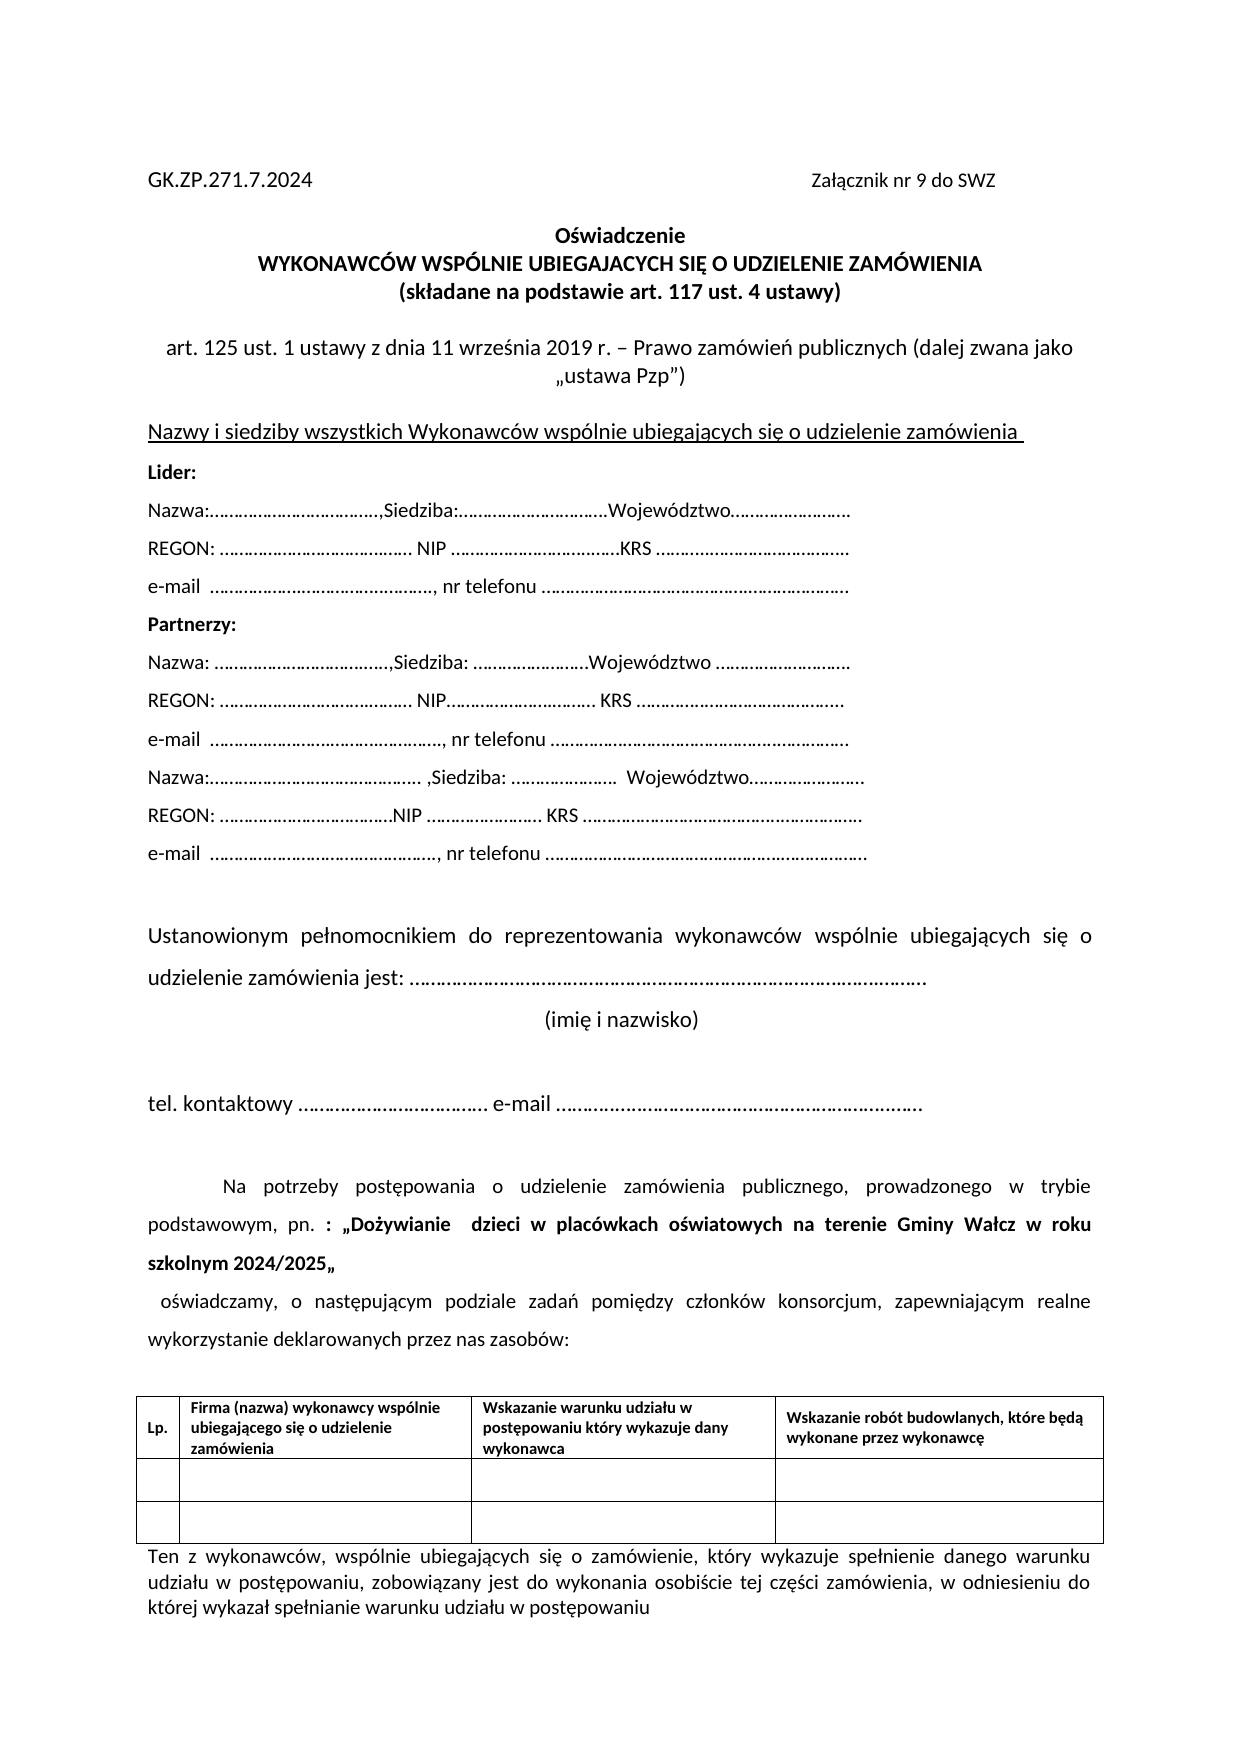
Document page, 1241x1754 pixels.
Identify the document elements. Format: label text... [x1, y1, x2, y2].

table_header Firma (nazwa) wykonawcy wspólnie ubiegającego się o udzielenie zamówienia [180, 1397, 471, 1458]
text Oświadczenie [148, 221, 1092, 249]
table_header Lp. [137, 1397, 179, 1458]
text Nazwa:…………………………………….. ,Siedziba: …………………. Województwo…………………… [148, 764, 1092, 789]
text oświadczamy, o następującym podziale zadań pomiędzy członków konsorcjum, zapewniającym realne wykorzystanie deklarowanych przez nas zasobów: [148, 1288, 1092, 1351]
table_cell [180, 1459, 471, 1501]
text art. 125 ust. 1 ustawy z dnia 11 września 2019 r. – Prawo zamówień publicznych (dalej zwana jako „ustawa Pzp”) [148, 333, 1092, 389]
text (składane na podstawie art. 117 ust. 4 ustawy) [148, 277, 1092, 305]
text Nazwa: ………………………….…..,Siedziba: ……………………Województwo ………………………. [148, 649, 1092, 675]
text GK.ZP.271.7.2024 Załącznik nr 9 do SWZ [148, 165, 1092, 193]
table_cell [137, 1459, 179, 1501]
text Ten z wykonawców, wspólnie ubiegających się o zamówienie, który wykazuje spełnienie danego warunku udziału w postępowaniu, zobowiązany jest do wykonania osobiście tej części zamówienia, w odniesieniu do której wykazał spełnianie warunku udziału w postępowaniu [148, 1544, 1092, 1620]
text WYKONAWCÓW WSPÓLNIE UBIEGAJACYCH SIĘ O UDZIELENIE ZAMÓWIENIA [148, 249, 1092, 277]
table_header Wskazanie warunku udziału w postępowaniu który wykazuje dany wykonawca [472, 1397, 775, 1458]
text REGON: …………………………….…… NIP ………………………..……KRS ………..……………………….. [148, 535, 1092, 561]
table_cell [180, 1502, 471, 1542]
text REGON: ………………………….……… NIP………………….……… KRS …………..……………………….. [148, 688, 1092, 713]
text REGON: ………………………………NIP …………………… KRS …………………………………..…………….. [148, 802, 1092, 827]
text e-mail ……………….……………..………., nr telefonu …………………………………….………………… [148, 573, 1092, 599]
text Nazwa:……………………………..,Siedziba:………………………….Województwo……………………. [148, 497, 1092, 522]
text Na potrzeby postępowania o udzielenie zamówienia publicznego, prowadzonego w trybie podstawowym, pn. : „Dożywianie dzieci w placówkach oświatowych na terenie Gminy Wałcz w roku szkolnym 2024/2025„ [148, 1173, 1092, 1275]
table_header Wskazanie robót budowlanych, które będą wykonane przez wykonawcę [776, 1397, 1103, 1458]
text Lider: [148, 459, 1092, 484]
text Nazwy i siedziby wszystkich Wykonawców wspólnie ubiegających się o udzielenie zamówienia [148, 417, 1092, 445]
table_cell [776, 1502, 1103, 1542]
text (imię i nazwisko) [148, 1006, 1092, 1033]
text e-mail …………………….……….…………., nr telefonu ………………………………………..…………… [148, 726, 1092, 751]
text e-mail ………………………….……………., nr telefonu ………………………………………….……………… [148, 840, 1092, 866]
table_cell [776, 1459, 1103, 1501]
table_cell [472, 1459, 775, 1501]
text tel. kontaktowy ……………………………… e-mail ………..…..………………………………………..…… [148, 1089, 1092, 1117]
table_cell [472, 1502, 775, 1542]
table_cell [137, 1502, 179, 1542]
text Ustanowionym pełnomocnikiem do reprezentowania wykonawców wspólnie ubiegających się o udzielenie zamówienia jest: ……………………………………………………………………….…….……… [148, 922, 1092, 992]
text Partnerzy: [148, 611, 1092, 637]
